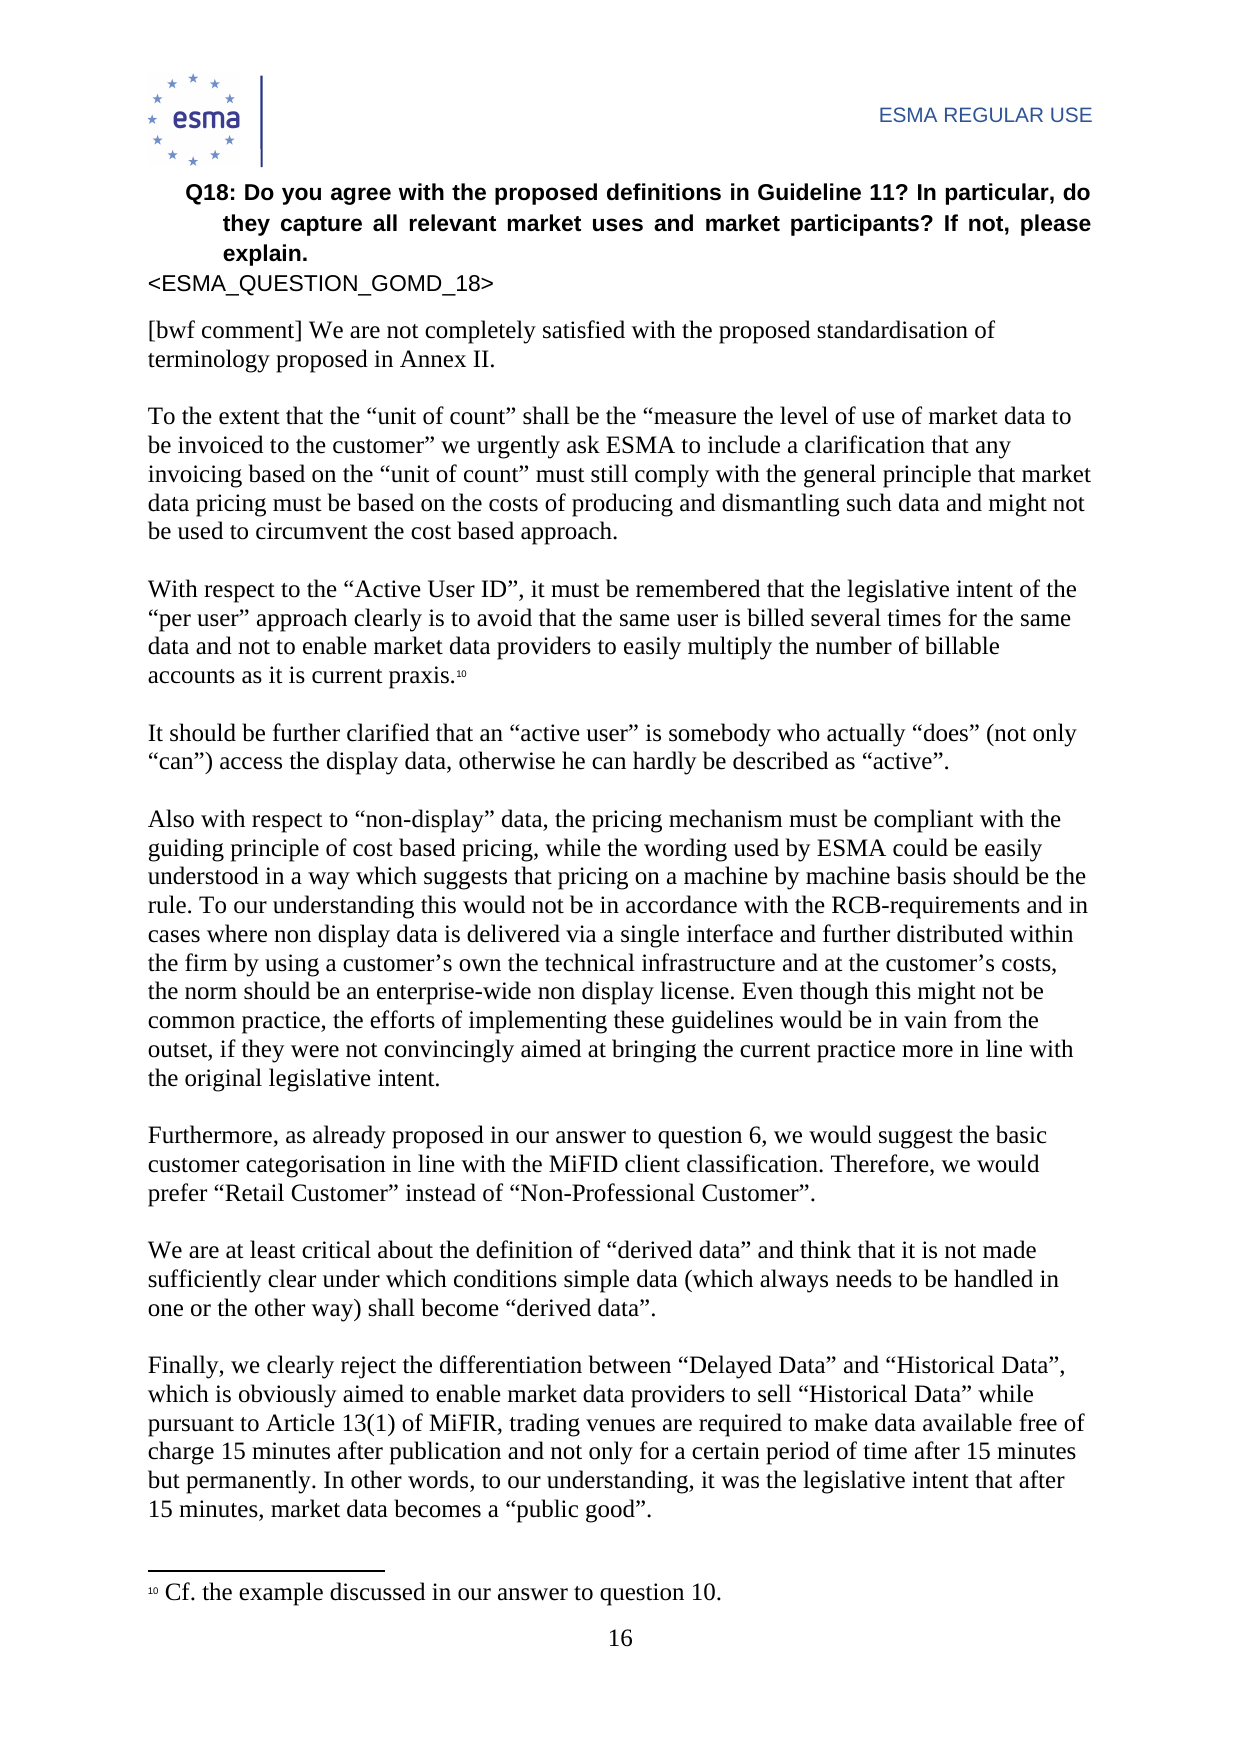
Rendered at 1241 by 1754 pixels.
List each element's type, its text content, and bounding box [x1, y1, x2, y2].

picture [147, 73, 240, 166]
text Finally, we clearly reject the differentiation between “Delayed Data” and “Historical Data”, which is obviously aimed to enable market data providers to sell “Historical Data” while pursuant to Article 13(1) of MiFIR, trading venues are required to make data available free of charge 15 minutes after publication and not only for a certain period of time after 15 minutes but permanently. In other words, to our understanding, it was the legislative intent that after 15 minutes, market data becomes a “public good”. [148, 1350, 1092, 1523]
text It should be further clarified that an “active user” is somebody who actually “does” (not only “can”) access the display data, otherwise he can hardly be described as “active”. [148, 718, 1092, 775]
text We are at least critical about the definition of “derived data” and think that it is not made sufficiently clear under which conditions simple data (which always needs to be handled in one or the other way) shall become “derived data”. [148, 1235, 1092, 1321]
text With respect to the “Active User ID”, it must be remembered that the legislative intent of the “per user” approach clearly is to avoid that the same user is billed several times for the same data and not to enable market data providers to easily multiply the number of billable accounts as it is current praxis. [148, 574, 1092, 689]
text Also with respect to “non-display” data, the pricing mechanism must be compliant with the guiding principle of cost based pricing, while the wording used by ESMA could be easily understood in a way which suggests that pricing on a machine by machine basis should be the rule. To our understanding this would not be in accordance with the RCB-requirements and in cases where non display data is delivered via a single interface and further distributed within the firm by using a customer’s own the technical infrastructure and at the customer’s costs, the norm should be an enterprise-wide non display license. Even though this might not be common practice, the efforts of implementing these guidelines would be in vain from the outset, if they were not convincingly aimed at bringing the current practice more in line with the original legislative intent. [148, 804, 1092, 1091]
text <ESMA_QUESTION_GOMD_18> [148, 270, 1092, 296]
text [bwf comment] We are not completely satisfied with the proposed standardisation of terminology proposed in Annex II. [148, 315, 1092, 373]
text To the extent that the “unit of count” shall be the “measure the level of use of market data to be invoiced to the customer” we urgently ask ESMA to include a clarification that any invoicing based on the “unit of count” must still comply with the general principle that market data pricing must be based on the costs of producing and dismantling such data and might not be used to circumvent the cost based approach. [148, 401, 1092, 545]
text Furthermore, as already proposed in our answer to question 6, we would suggest the basic customer categorisation in line with the MiFID client classification. Therefore, we would prefer “Retail Customer” instead of “Non-Professional Customer”. [148, 1120, 1092, 1206]
text Q18: Do you agree with the proposed definitions in Guideline 11? In particular, do they capture all relevant market uses and market participants? If not, please explain. [185, 179, 1092, 266]
